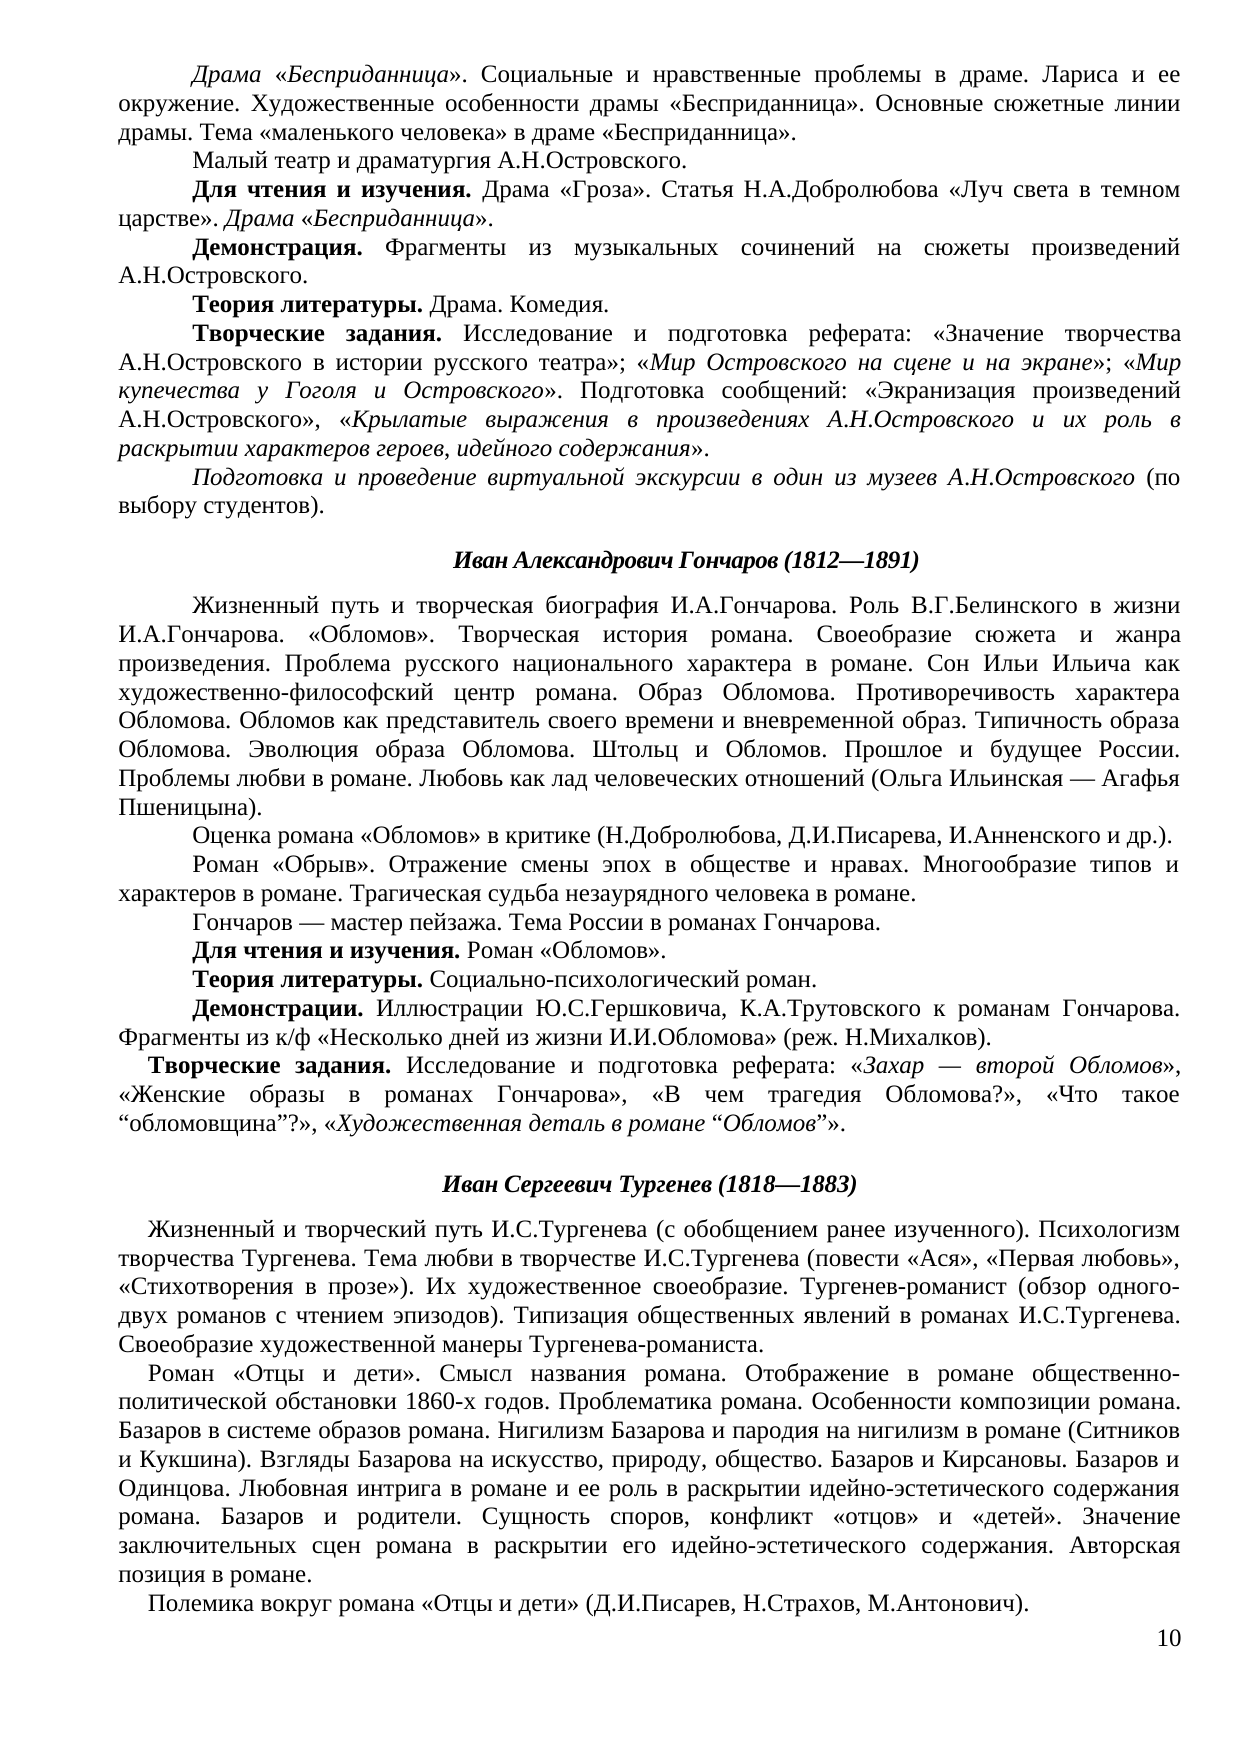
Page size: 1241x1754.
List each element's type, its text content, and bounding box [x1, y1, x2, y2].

text Роман «Обрыв». Отражение смены эпох в обществе и нравах. Многообразие типов и характеров в романе. Трагическая судьба незаурядного человека в романе. [118, 849, 1180, 907]
text Подготовка и проведение виртуальной экскурсии в один из музеев А.Н.Островского (по выбору студентов). [118, 462, 1180, 519]
text Для чтения и изучения. Драма «Гроза». Статья Н.А.Добролюбова «Луч света в темном царстве». Драма «Бесприданница». [118, 174, 1181, 232]
text Гончаров — мастер пейзажа. Тема России в романах Гончарова. [118, 907, 1181, 935]
text Творческие задания. Исследование и подготовка реферата: «Значение творчества А.Н.Островского в истории русского театра»; «Мир Островского на сцене и на экране»; «Мир купечества у Гоголя и Островского». Подготовка сообщений: «Экранизация произведений А.Н.Островского», «Крылатые выражения в произведениях А.Н.Островского и их роль в раскрытии характеров героев, идейного содержания». [118, 318, 1181, 462]
text Творческие задания. Исследование и подготовка реферата: «Захар — второй Обломов», «Женские образы в романах Гончарова», «В чем трагедия Обломова?», «Что такое “обломовщина”?», «Художественная деталь в романе “Обломов”». [118, 1050, 1181, 1137]
text Жизненный путь и творческая биография И.А.Гончарова. Роль В.Г.Белинского в жизни И.А.Гончарова. «Обломов». Творческая история романа. Своеобразие сюжета и жанра произведения. Проблема русского национального характера в романе. Сон Ильи Ильича как художественно-философский центр романа. Образ Обломова. Противоречивость характера Обломова. Обломов как представитель своего времени и вневременной образ. Типичность образа Обломова. Эволюция образа Обломова. Штольц и Обломов. Прошлое и будущее России. Проблемы любви в романе. Любовь как лад человеческих отношений (Ольга Ильинская — Агафья Пшеницына). [118, 590, 1181, 820]
text Роман «Отцы и дети». Смысл названия романа. Отображение в романе общественно-политической обстановки 1860-х годов. Проблематика романа. Особенности композиции романа. Базаров в системе образов романа. Нигилизм Базарова и пародия на нигилизм в романе (Ситников и Кукшина). Взгляды Базарова на искусство, природу, общество. Базаров и Кирсановы. Базаров и Одинцова. Любовная интрига в романе и ее роль в раскрытии идейно-эстетического содержания романа. Базаров и родители. Сущность споров, конфликт «отцов» и «детей». Значение заключительных сцен романа в раскрытии его идейно-эстетического содержания. Авторская позиция в романе. [118, 1358, 1181, 1588]
text Для чтения и изучения. Роман «Обломов». [118, 935, 1181, 964]
text Полемика вокруг романа «Отцы и дети» (Д.И.Писарев, Н.Страхов, М.Антонович). [118, 1588, 1180, 1616]
text Теория литературы. Социально-психологический роман. [118, 964, 1181, 993]
text Теория литературы. Драма. Комедия. [118, 289, 1181, 318]
text Демонстрация. Фрагменты из музыкальных сочинений на сюжеты произведений А.Н.Островского. [118, 232, 1181, 289]
text Иван Сергеевич Тургенев (1818—1883) [118, 1169, 1181, 1198]
text Жизненный и творческий путь И.С.Тургенева (с обобщением ранее изученного). Психологизм творчества Тургенева. Тема любви в творчестве И.С.Тургенева (повести «Ася», «Первая любовь», «Стихотворения в прозе»). Их художественное своеобразие. Тургенев-романист (обзор одного-двух романов с чтением эпизодов). Типизация общественных явлений в романах И.С.Тургенева. Своеобразие художественной манеры Тургенева-романиста. [118, 1214, 1181, 1358]
text Демонстрации. Иллюстрации Ю.С.Гершковича, К.А.Трутовского к романам Гончарова. Фрагменты из к/ф «Несколько дней из жизни И.И.Обломова» (реж. Н.Михалков). [118, 993, 1181, 1050]
text Иван Александрович Гончаров (1812—1891) [118, 546, 1181, 574]
text Малый театр и драматургия А.Н.Островского. [118, 145, 1181, 174]
text Оценка романа «Обломов» в критике (Н.Добролюбова, Д.И.Писарева, И.Анненского и др.). [118, 820, 1181, 849]
text Драма «Бесприданница». Социальные и нравственные проблемы в драме. Лариса и ее окружение. Художественные особенности драмы «Бесприданница». Основные сюжетные линии драмы. Тема «маленького человека» в драме «Бесприданница». [118, 59, 1181, 145]
